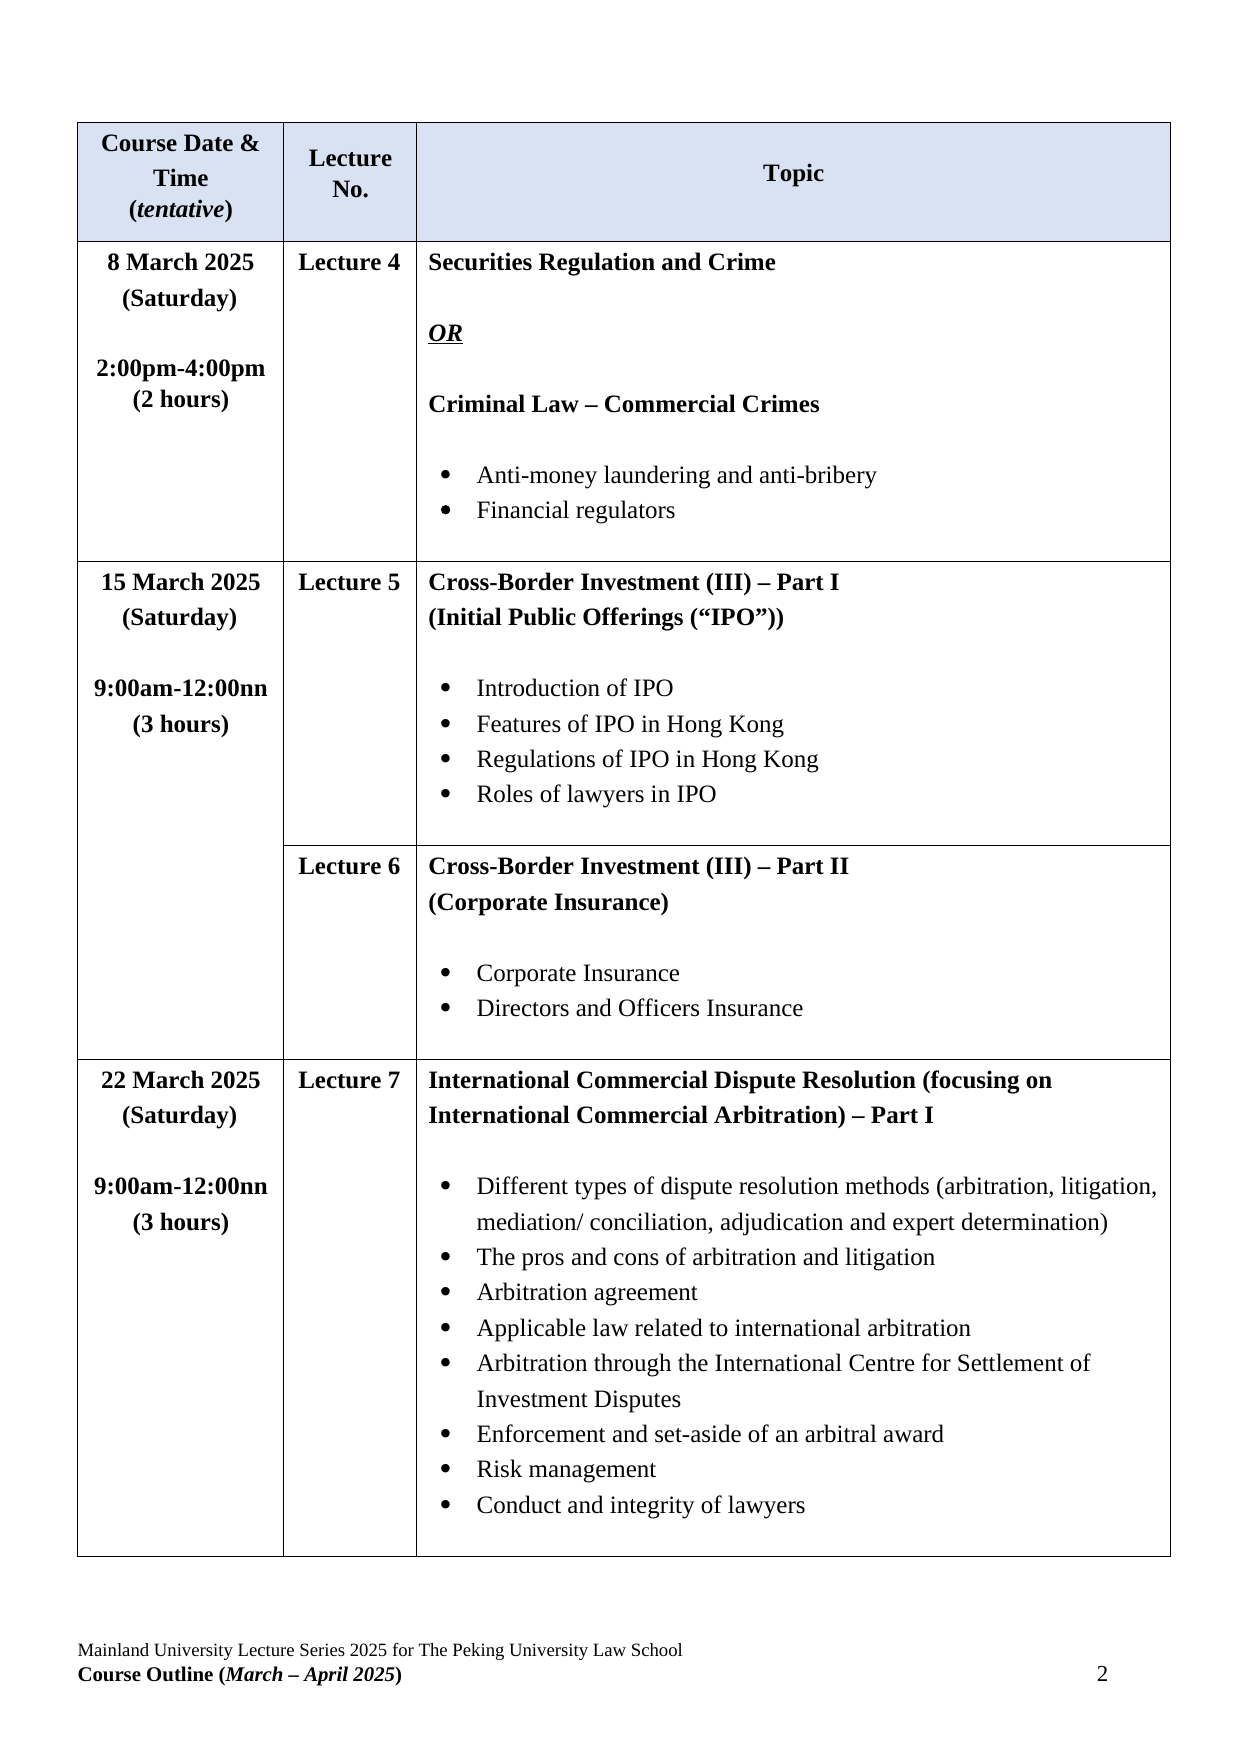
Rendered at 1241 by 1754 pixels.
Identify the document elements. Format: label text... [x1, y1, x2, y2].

table_cell Cross-Border Investment (III) – Part II (Corporate Insurance) Corporate Insurance Directors and Officers Insurance [417, 846, 1170, 1059]
table_cell Lecture 7 [284, 1060, 416, 1556]
table_cell Cross-Border Investment (III) – Part I (Initial Public Offerings (“IPO”)) Introduction of IPO Features of IPO in Hong Kong Regulations of IPO in Hong Kong Roles of lawyers in IPO [417, 562, 1170, 845]
table_cell Securities Regulation and Crime OR Criminal Law – Commercial Crimes Anti-money laundering and anti-bribery Financial regulators [417, 242, 1170, 561]
table_cell 22 March 2025 (Saturday) 9:00am-12:00nn (3 hours) [78, 1060, 283, 1556]
table_cell 15 March 2025 (Saturday) 9:00am-12:00nn (3 hours) [78, 562, 283, 1059]
table_cell Lecture 4 [284, 242, 416, 561]
table_cell 8 March 2025 (Saturday) 2:00pm-4:00pm (2 hours) [78, 242, 283, 561]
table_cell International Commercial Dispute Resolution (focusing on International Commercial Arbitration) – Part I Different types of dispute resolution methods (arbitration, litigation, mediation/ conciliation, adjudication and expert determination) The pros and cons of arbitration and litigation Arbitration agreement Applicable law related to international arbitration Arbitration through the International Centre for Settlement of Investment Disputes Enforcement and set-aside of an arbitral award Risk management Conduct and integrity of lawyers [417, 1060, 1170, 1556]
table_header Course Date & Time (tentative) [78, 123, 283, 241]
table_cell Lecture 5 [284, 562, 416, 845]
table_header Topic [417, 123, 1170, 241]
table_header Lecture No. [284, 123, 416, 241]
table_cell Lecture 6 [284, 846, 416, 1059]
